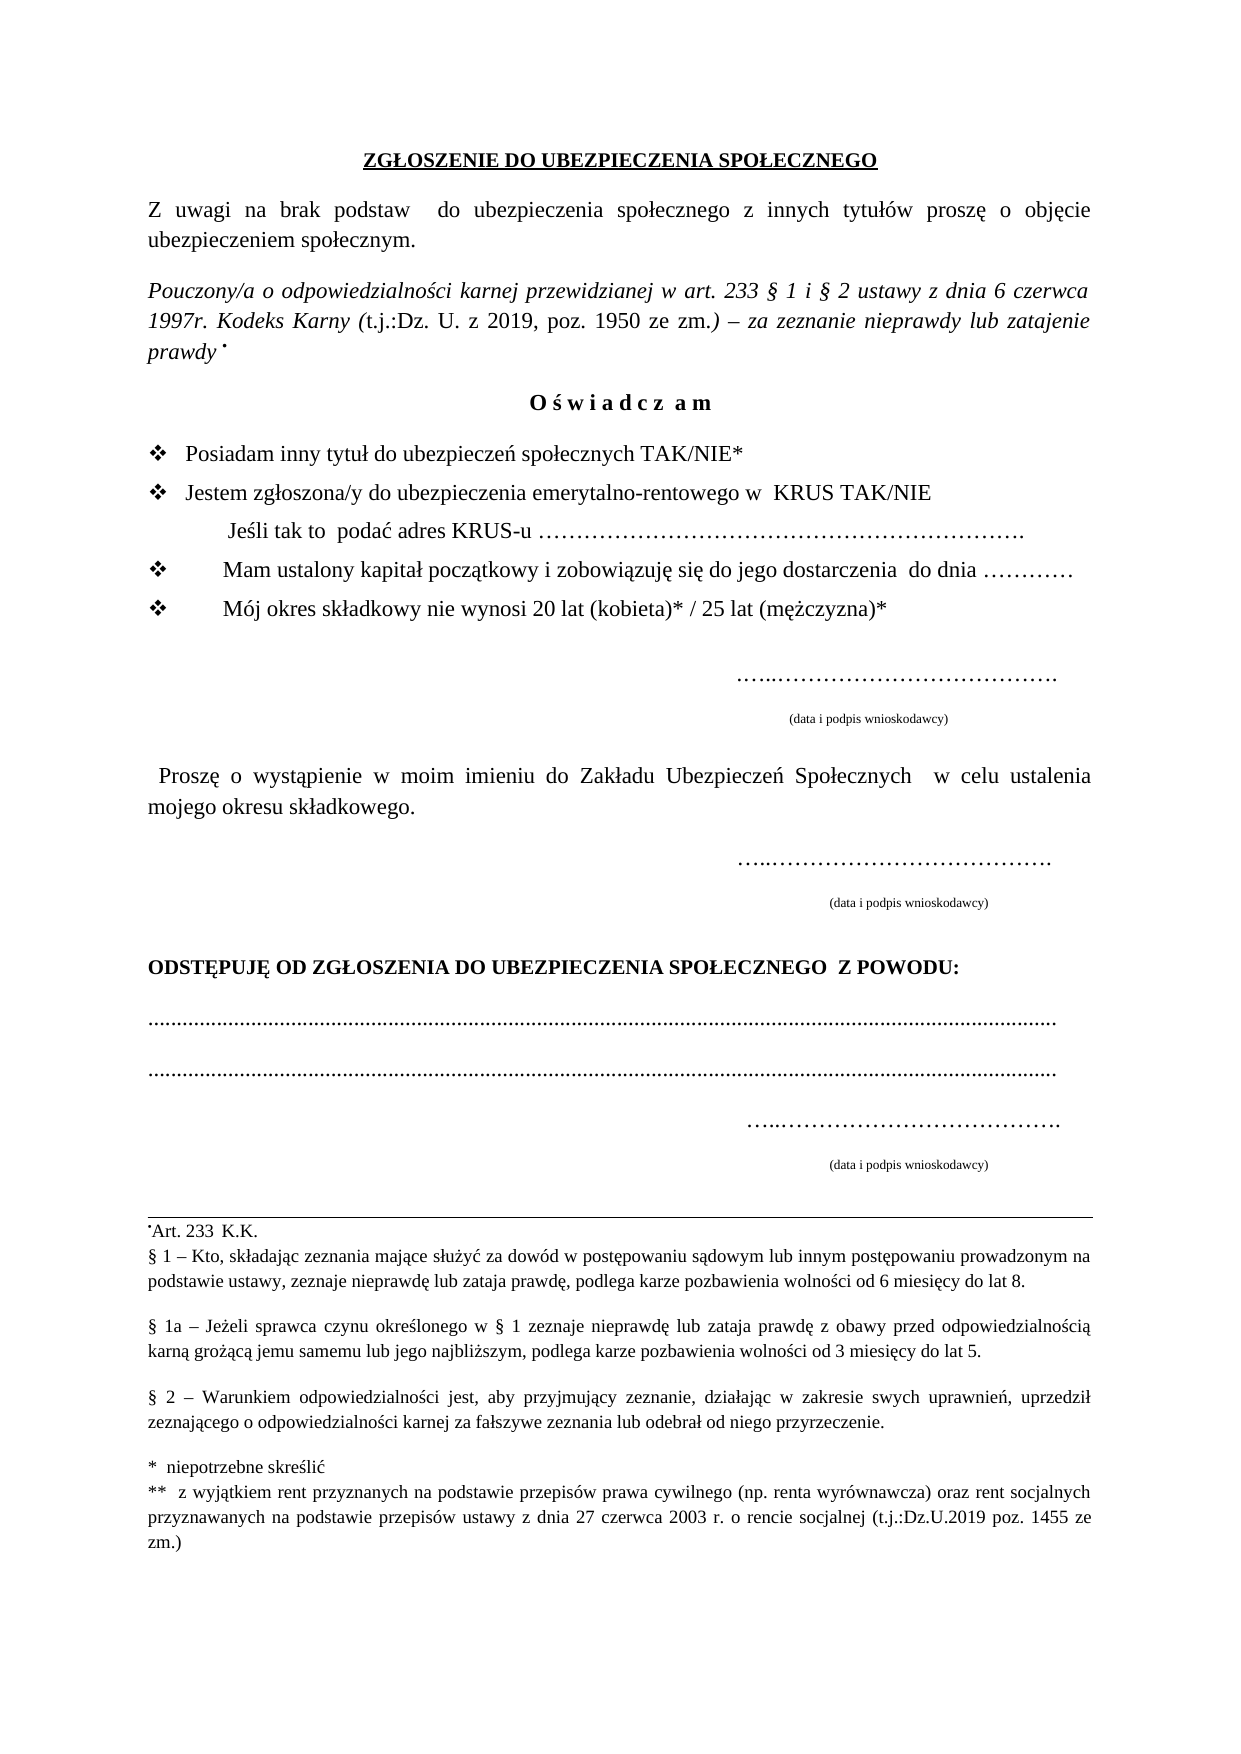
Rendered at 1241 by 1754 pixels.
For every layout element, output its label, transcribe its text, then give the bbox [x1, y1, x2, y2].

text ** z wyjątkiem rent przyznanych na podstawie przepisów prawa cywilnego (np. renta wyrównawcza) oraz rent socjalnych przyznawanych na podstawie przepisów ustawy z dnia 27 czerwca 2003 r. o rencie socjalnej (t.j.:Dz.U.2019 poz. 1455 ze zm.) [148, 1481, 1093, 1552]
text .…..………………………………. [148, 660, 1093, 687]
text § 1 – Kto, składając zeznania mające służyć za dowód w postępowaniu sądowym lub innym postępowaniu prowadzonym na podstawie ustawy, zeznaje nieprawdę lub zataja prawdę, podlega karze pozbawienia wolności od 6 miesięcy do lat 8. [148, 1242, 1093, 1291]
text O ś w i a d c z a m [148, 389, 1093, 415]
text ............................................................................................................................................................... [148, 1003, 1093, 1030]
list Mam ustalony kapitał początkowy i zobowiązuję się do jego dostarczenia do dnia ………… [148, 556, 1093, 583]
text * niepotrzebne skreślić [148, 1456, 1093, 1478]
text …..………………………………. [148, 1106, 1093, 1132]
list Mój okres składkowy nie wynosi 20 lat (kobieta)* / 25 lat (mężczyzna)* [148, 595, 1093, 622]
text (data i podpis wnioskodawcy) [148, 895, 1093, 921]
list Jestem zgłoszona/y do ubezpieczenia emerytalno-rentowego w KRUS TAK/NIE [148, 479, 1093, 505]
text (data i podpis wnioskodawcy) [148, 711, 1093, 738]
text Z uwagi na brak podstaw do ubezpieczenia społecznego z innych tytułów proszę o objęcie ubezpieczeniem społecznym. [148, 196, 1093, 253]
text ODSTĘPUJĘ OD ZGŁOSZENIA DO UBEZPIECZENIA SPOŁECZNEGO Z POWODU: [148, 955, 1093, 979]
text § 2 – Warunkiem odpowiedzialności jest, aby przyjmujący zeznanie, działając w zakresie swych uprawnień, uprzedził zeznającego o odpowiedzialności karnej za fałszywe zeznania lub odebrał od niego przyrzeczenie. [148, 1383, 1093, 1432]
text Jeśli tak to podać adres KRUS-u ………………………………………………………. [148, 517, 1093, 544]
text ............................................................................................................................................................... [148, 1054, 1093, 1081]
text Proszę o wystąpienie w moim imieniu do Zakładu Ubezpieczeń Społecznych w celu ustalenia mojego okresu składkowego. [148, 762, 1093, 819]
text § 1a – Jeżeli sprawca czynu określonego w § 1 zeznaje nieprawdę lub zataja prawdę z obawy przed odpowiedzialnością karną grożącą jemu samemu lub jego najbliższym, podlega karze pozbawienia wolności od 3 miesięcy do lat 5. [148, 1312, 1093, 1362]
text …..………………………………. [148, 844, 1093, 870]
text •Art. 233 K.K. [148, 1218, 1093, 1242]
text ZGŁOSZENIE DO UBEZPIECZENIA SPOŁECZNEGO [148, 148, 1093, 172]
list Posiadam inny tytuł do ubezpieczeń społecznych TAK/NIE* [148, 440, 1093, 466]
text Pouczony/a o odpowiedzialności karnej przewidzianej w art. 233 § 1 i § 2 ustawy z dnia 6 czerwca 1997r. Kodeks Karny (t.j.:Dz. U. z 2019, poz. 1950 ze zm.) – za zeznanie nieprawdy lub zatajenie prawdy • [148, 277, 1093, 364]
text (data i podpis wnioskodawcy) [148, 1157, 1093, 1183]
